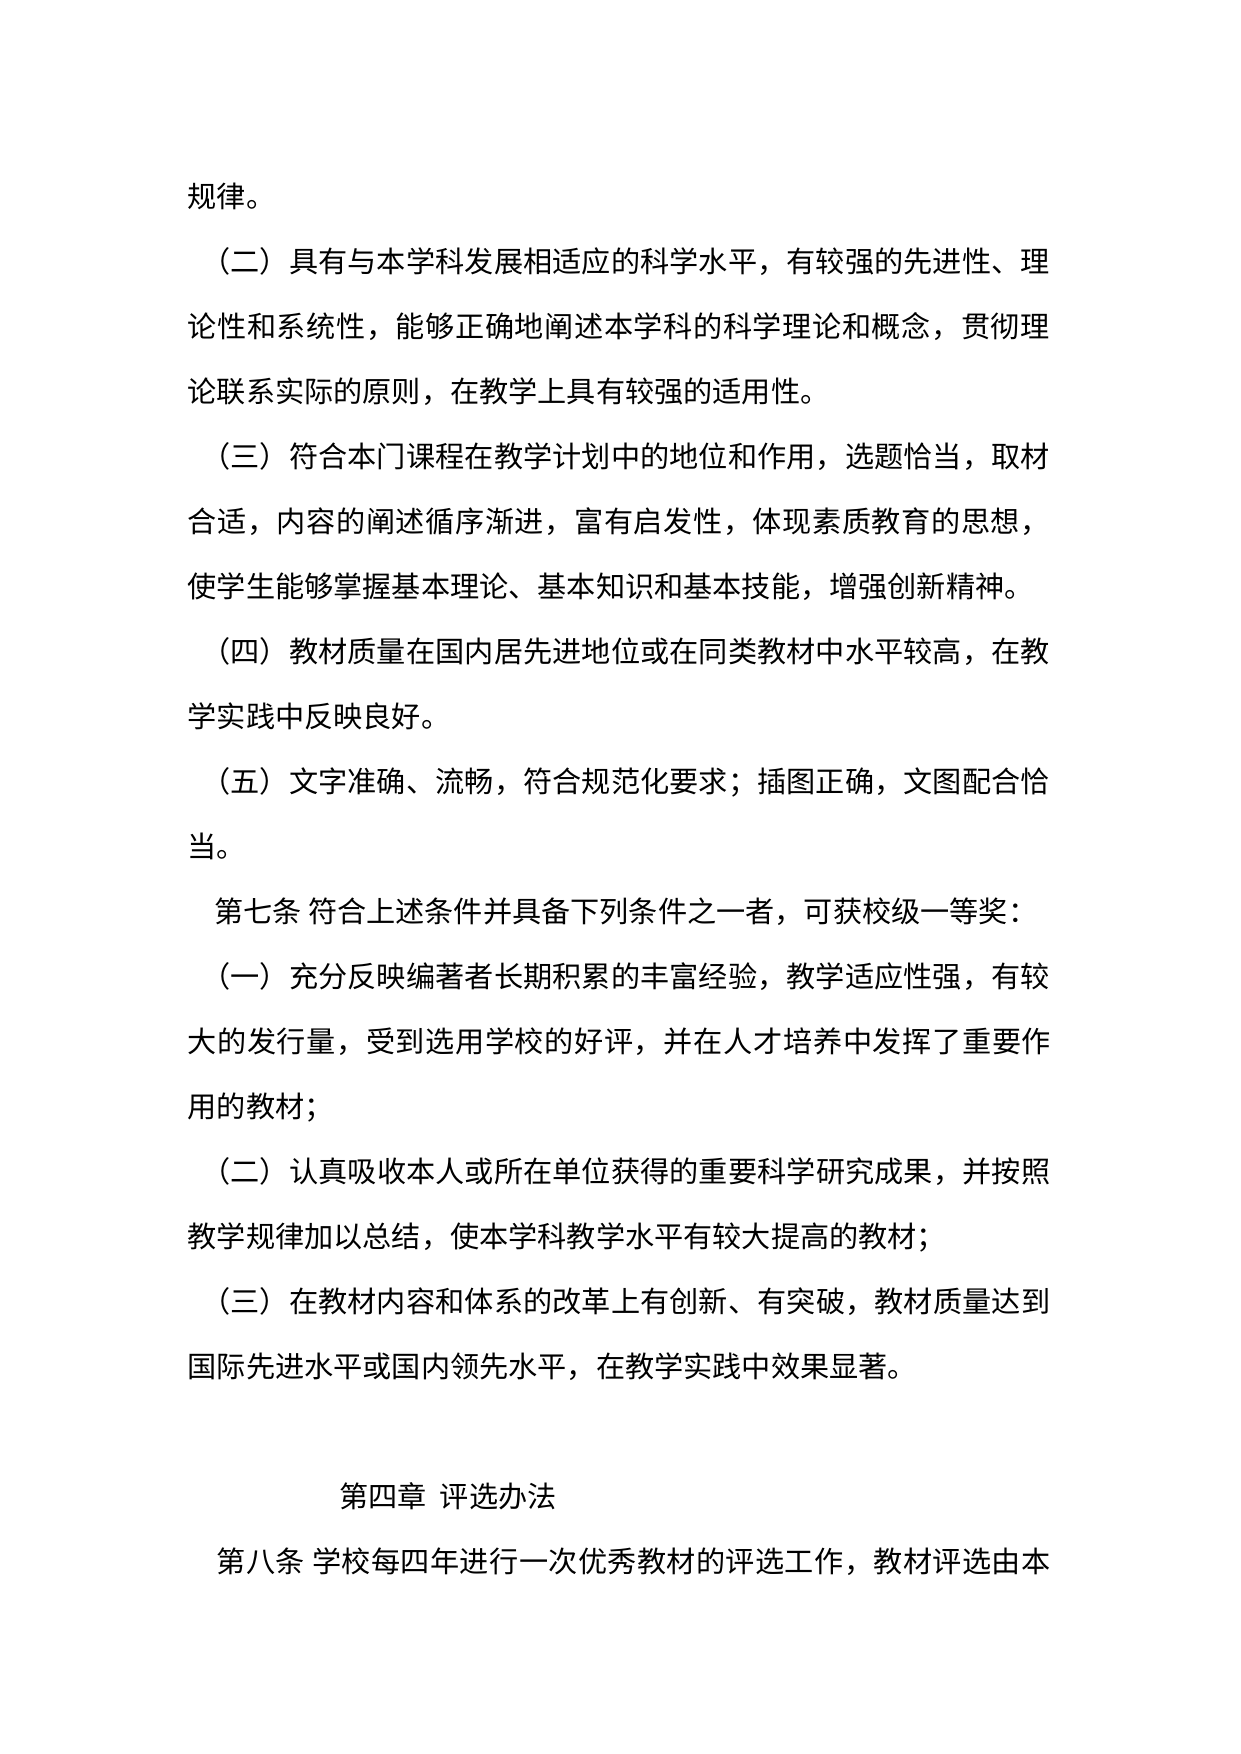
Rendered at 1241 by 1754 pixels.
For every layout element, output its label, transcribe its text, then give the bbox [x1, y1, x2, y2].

text （二）具有与本学科发展相适应的科学水平，有较强的先进性、理论性和系统性，能够正确地阐述本学科的科学理论和概念，贯彻理论联系实际的原则，在教学上具有较强的适用性。 [187, 227, 1053, 422]
text 第七条 符合上述条件并具备下列条件之一者，可获校级一等奖： [187, 877, 1053, 942]
text （五）文字准确、流畅，符合规范化要求；插图正确，文图配合恰当。 [187, 747, 1053, 877]
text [187, 162, 1053, 227]
text （一）充分反映编著者长期积累的丰富经验，教学适应性强，有较大的发行量，受到选用学校的好评，并在人才培养中发挥了重要作用的教材； [187, 942, 1053, 1137]
text （三）在教材内容和体系的改革上有创新、有突破，教材质量达到国际先进水平或国内领先水平，在教学实践中效果显著。 [187, 1267, 1053, 1397]
text （三）符合本门课程在教学计划中的地位和作用，选题恰当，取材合适，内容的阐述循序渐进，富有启发性，体现素质教育的思想，使学生能够掌握基本理论、基本知识和基本技能，增强创新精神。 [187, 422, 1053, 617]
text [187, 1527, 1053, 1592]
text 第四章 评选办法 [187, 1462, 1053, 1527]
text （二）认真吸收本人或所在单位获得的重要科学研究成果，并按照教学规律加以总结，使本学科教学水平有较大提高的教材； [187, 1137, 1053, 1267]
text （四）教材质量在国内居先进地位或在同类教材中水平较高，在教学实践中反映良好。 [187, 617, 1053, 747]
